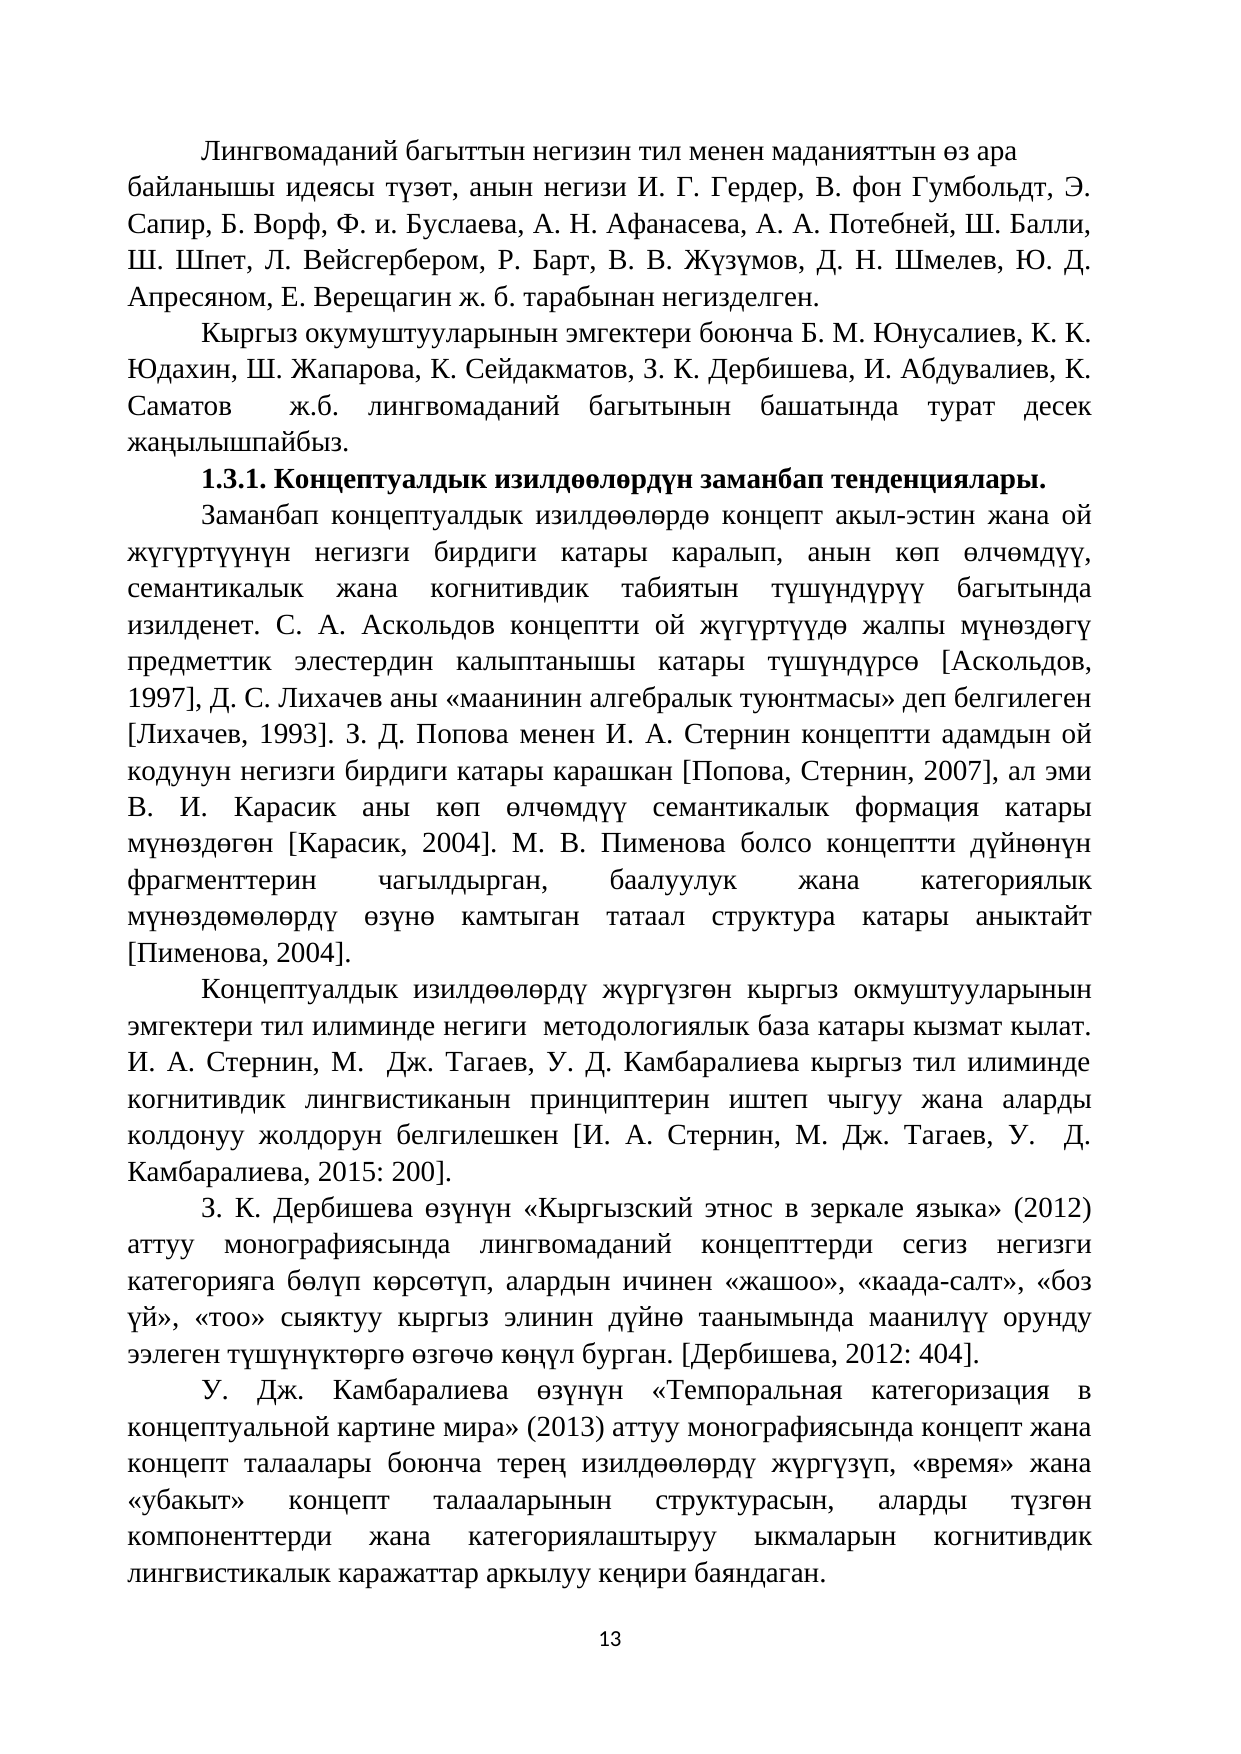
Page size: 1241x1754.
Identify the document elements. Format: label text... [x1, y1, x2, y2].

text З. К. Дербишева өзүнүн «Кыргызский этнос в зеркале языка» (2012) аттуу монографиясында лингвомаданий концепттерди сегиз негизги категорияга бөлүп көрсөтүп, алардын ичинен «жашоо», «каада-салт», «боз үй», «тоо» сыяктуу кыргыз элинин дүйнө таанымында маанилүү орунду ээлеген түшүнүктөргө өзгөчө көңүл бурган. [Дербишева, 2012: 404]. [127, 1190, 1092, 1369]
text Кыргыз окумуштууларынын эмгектери боюнча Б. М. Юнусалиев, К. К. Юдахин, Ш. Жапарова, К. Сейдакматов, З. К. Дербишева, И. Абдувалиев, К. Саматов ж.б. лингвомаданий багытынын башатында турат десек жаңылышпайбыз. [127, 315, 1092, 458]
text У. Дж. Камбаралиева өзүнүн «Темпоральная категоризация в концептуальной картине мира» (2013) аттуу монографиясында концепт жана концепт талаалары боюнча терең изилдөөлөрдү жүргүзүп, «время» жана «убакыт» концепт талааларынын структурасын, аларды түзгөн компоненттерди жана категориялаштыруу ыкмаларын когнитивдик лингвистикалык каражаттар аркылуу кеңири баяндаган. [127, 1372, 1092, 1588]
text Концептуалдык изилдөөлөрдү жүргүзгөн кыргыз окмуштууларынын эмгектери тил илиминде негиги методологиялык база катары кызмат кылат. И. А. Стернин, М. Дж. Тагаев, У. Д. Камбаралиева кыргыз тил илиминде когнитивдик лингвистиканын принциптерин иштеп чыгуу жана аларды колдонуу жолдорун белгилешкен [И. А. Стернин, М. Дж. Тагаев, У. Д. Камбаралиева, 2015: 200]. [127, 971, 1092, 1187]
text байланышы идеясы түзөт, анын негизи И. Г. Гердер, В. фон Гумбольдт, Э. Сапир, Б. Ворф, Ф. и. Буслаева, А. Н. Афанасева, А. А. Потебней, Ш. Балли, Ш. Шпет, Л. Вейсгербером, Р. Барт, В. В. Жүзүмов, Д. Н. Шмелев, Ю. Д. Апресяном, Е. Верещагин ж. б. тарабынан негизделген. [127, 169, 1092, 312]
text Заманбап концептуалдык изилдөөлөрдө концепт акыл-эстин жана ой жүгүртүүнүн негизги бирдиги катары каралып, анын көп өлчөмдүү, семантикалык жана когнитивдик табиятын түшүндүрүү багытында изилденет. С. А. Аскольдов концептти ой жүгүртүүдө жалпы мүнөздөгү предметтик элестердин калыптанышы катары түшүндүрсө [Аскольдов, 1997], Д. С. Лихачев аны «маанинин алгебралык туюнтмасы» деп белгилеген [Лихачев, 1993]. З. Д. Попова менен И. А. Стернин концептти адамдын ой кодунун негизги бирдиги катары карашкан [Попова, Стернин, 2007], ал эми В. И. Карасик аны көп өлчөмдүү семантикалык формация катары мүнөздөгөн [Карасик, 2004]. М. В. Пименова болсо концептти дүйнөнүн фрагменттерин чагылдырган, баалуулук жана категориялык мүнөздөмөлөрдү өзүнө камтыган татаал структура катары аныктайт [Пименова, 2004]. [127, 497, 1092, 968]
text Лингвомаданий багыттын негизин тил менен маданияттын өз ара [127, 133, 1092, 166]
text 1.3.1. Концептуалдык изилдөөлөрдүн заманбап тенденциялары. [127, 461, 1092, 494]
